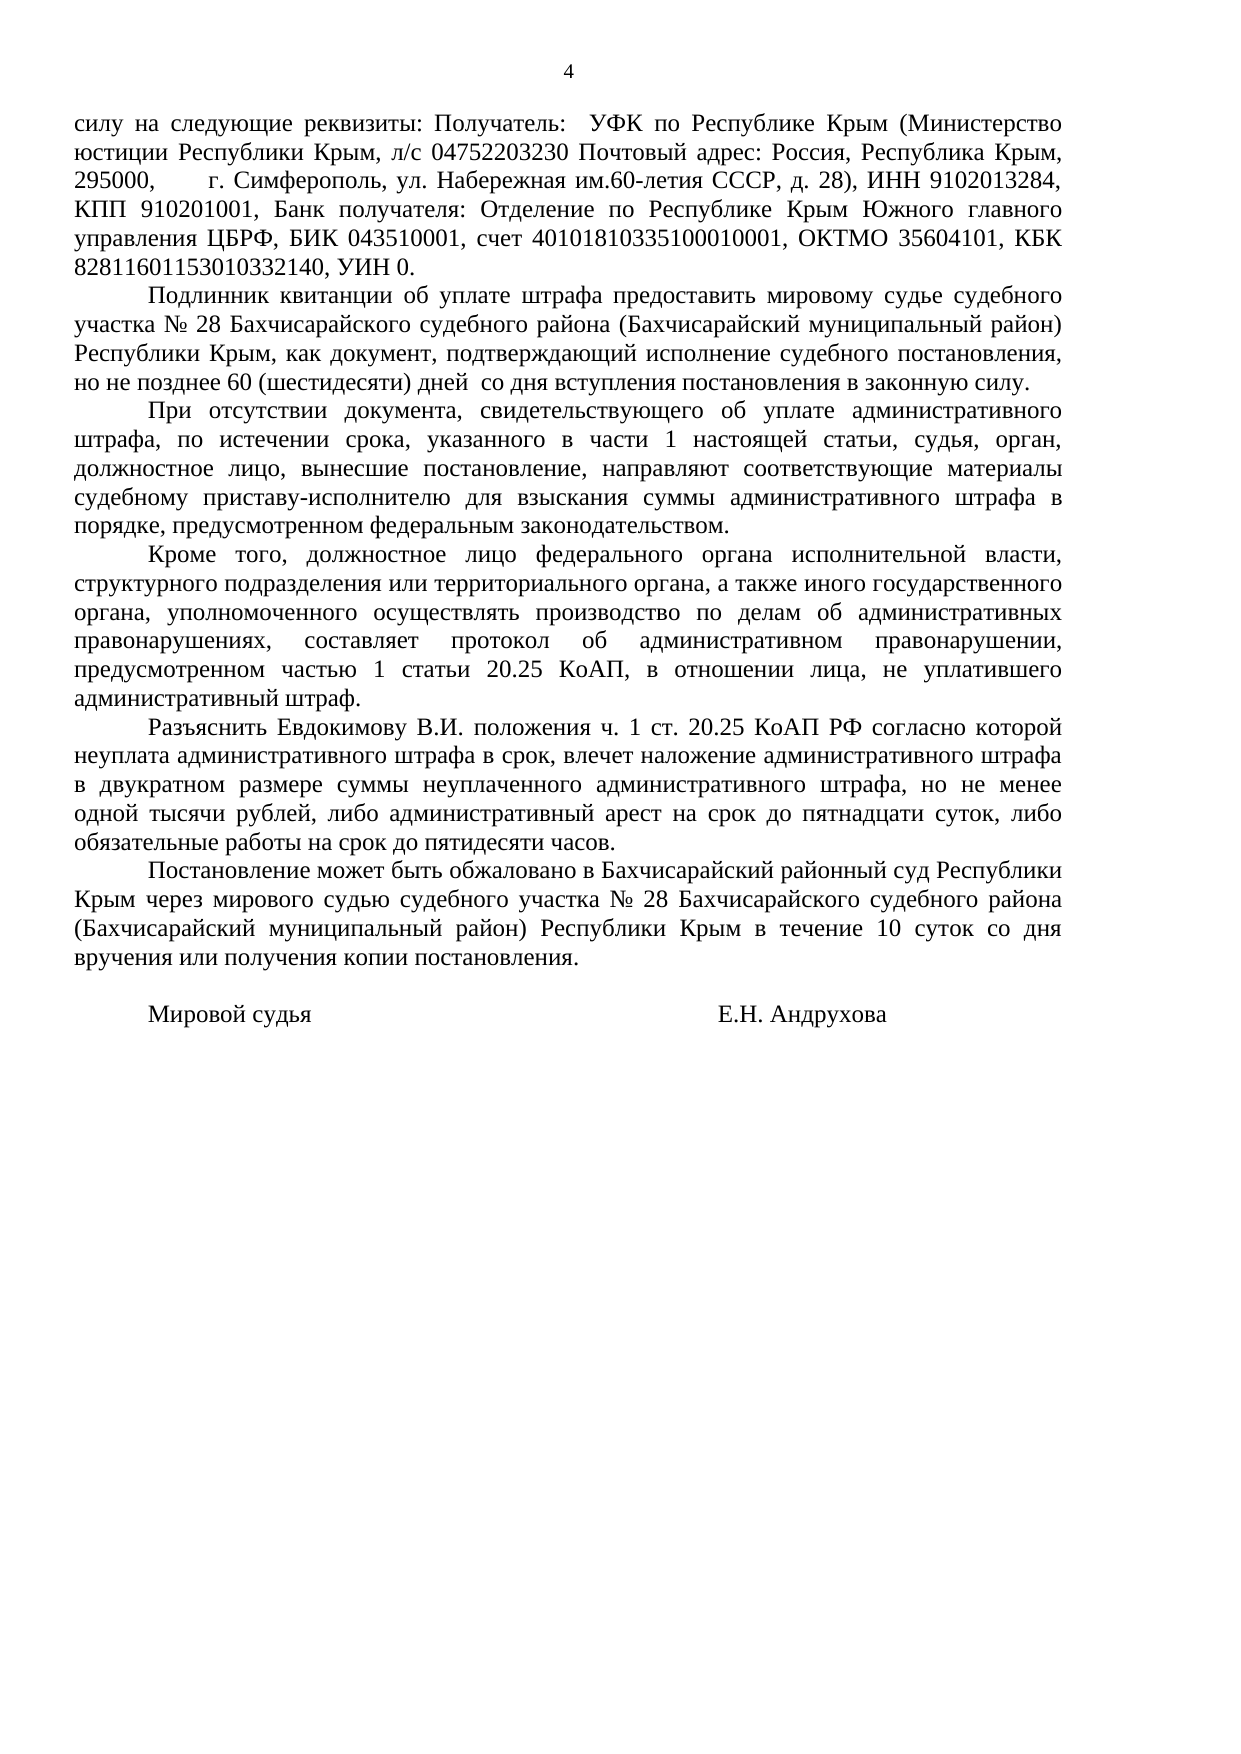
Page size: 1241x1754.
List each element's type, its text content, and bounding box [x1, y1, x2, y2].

text Кроме того, должностное лицо федерального органа исполнительной власти, структурного подразделения или территориального органа, а также иного государственного органа, уполномоченного осуществлять производство по делам об административных правонарушениях, составляет протокол об административном правонарушении, предусмотренном частью 1 статьи 20.25 КоАП, в отношении лица, не уплатившего административный штраф. [74, 539, 1063, 712]
text Постановление может быть обжаловано в Бахчисарайский районный суд Республики Крым через мирового судью судебного участка № 28 Бахчисарайского судебного района (Бахчисарайский муниципальный район) Республики Крым в течение 10 суток со дня вручения или получения копии постановления. [74, 855, 1063, 970]
text Мировой судья Е.Н. Андрухова [74, 999, 1063, 1028]
text При отсутствии документа, свидетельствующего об уплате административного штрафа, по истечении срока, указанного в части 1 настоящей статьи, судья, орган, должностное лицо, вынесшие постановление, направляют соответствующие материалы судебному приставу-исполнителю для взыскания суммы административного штрафа в порядке, предусмотренном федеральным законодательством. [74, 395, 1063, 539]
text Подлинник квитанции об уплате штрафа предоставить мировому судье судебного участка № 28 Бахчисарайского судебного района (Бахчисарайский муниципальный район) Республики Крым, как документ, подтверждающий исполнение судебного постановления, но не позднее 60 (шестидесяти) дней со дня вступления постановления в законную силу. [74, 280, 1063, 395]
text Разъяснить Евдокимову В.И. положения ч. 1 ст. 20.25 КоАП РФ согласно которой неуплата административного штрафа в срок, влечет наложение административного штрафа в двукратном размере суммы неуплаченного административного штрафа, но не менее одной тысячи рублей, либо административный арест на срок до пятнадцати суток, либо обязательные работы на срок до пятидесяти часов. [74, 712, 1063, 855]
